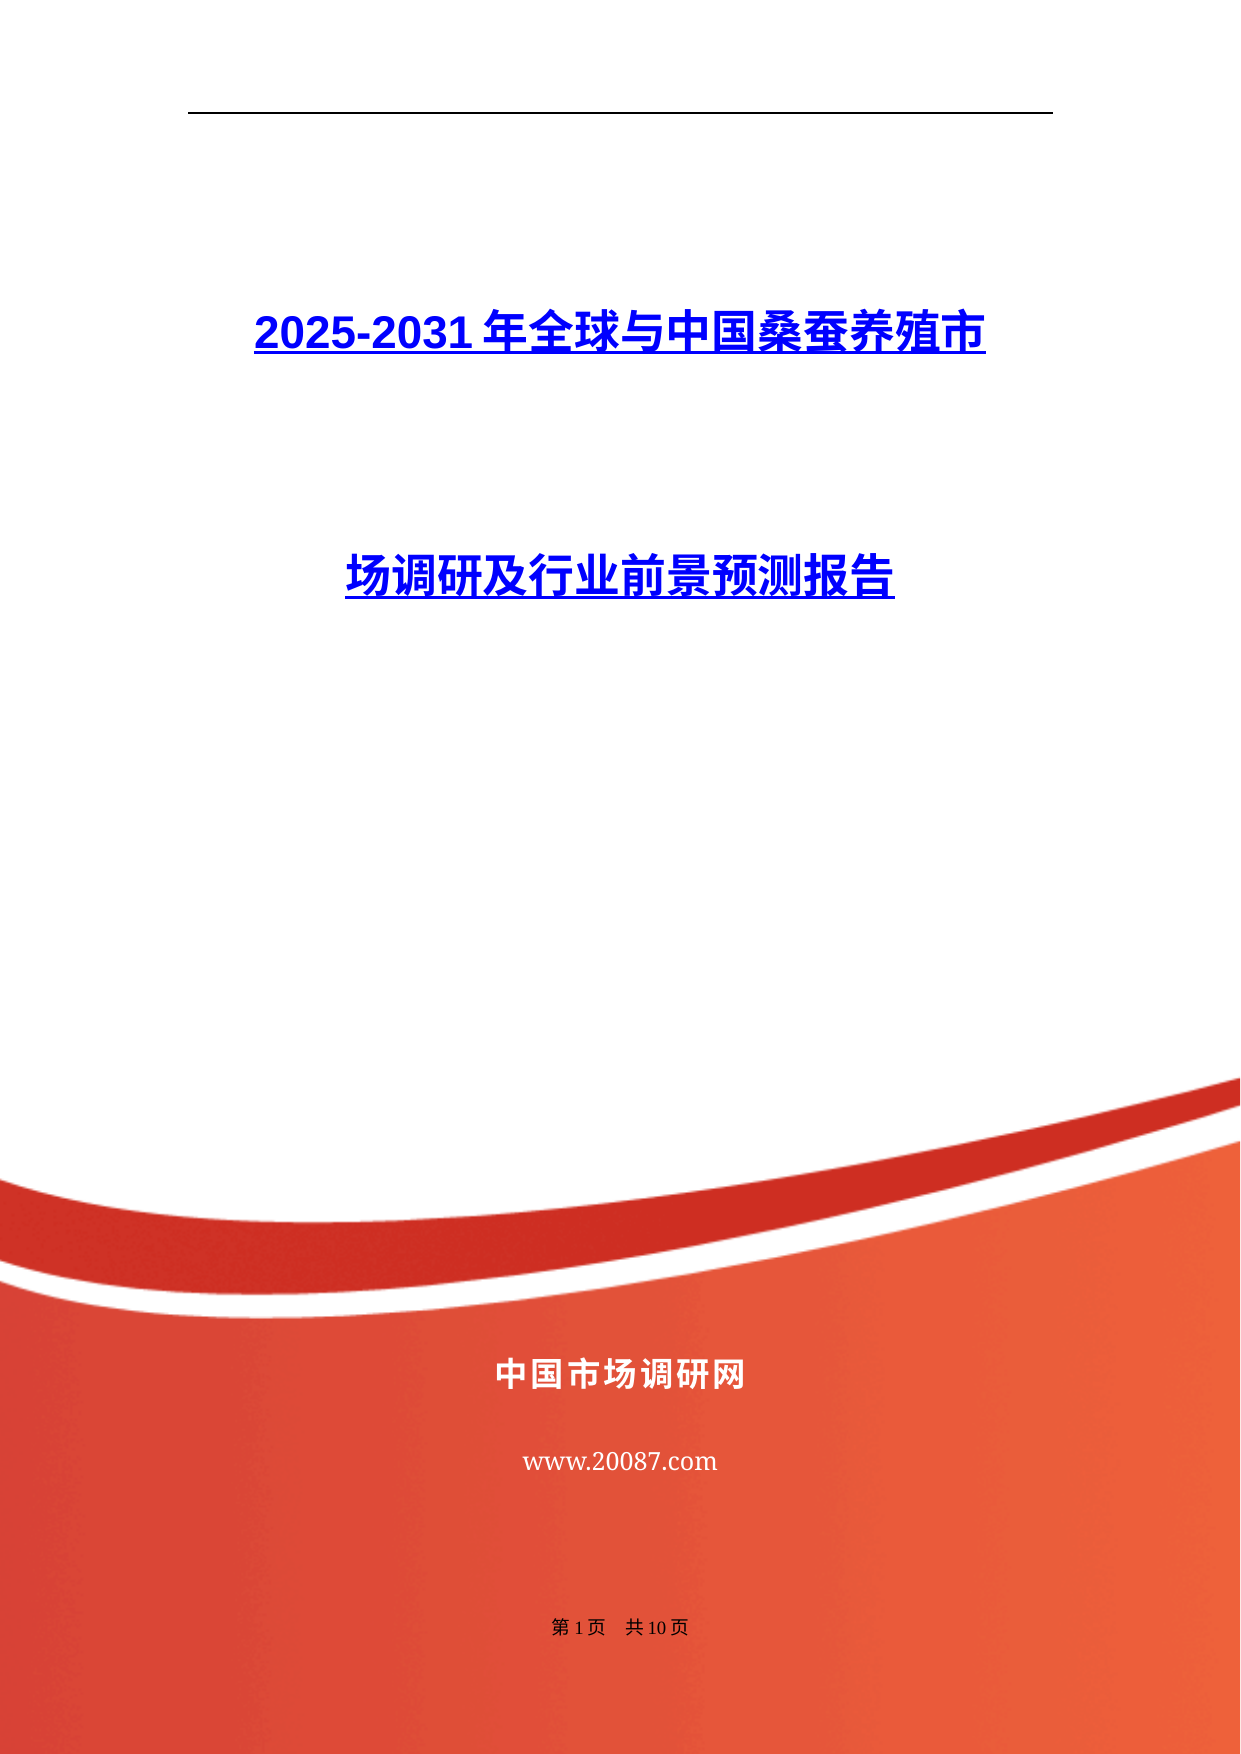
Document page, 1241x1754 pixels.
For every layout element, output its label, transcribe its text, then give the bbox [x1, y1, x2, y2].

picture [0, 1006, 1241, 1754]
subtitle 中国市场调研网 [187, 1339, 1053, 1404]
table_header 2025-2031年全球与中国桑蚕养殖市场调研及行业前景预测报告 [188, 207, 1053, 773]
text www.20087.com [187, 1428, 1053, 1493]
